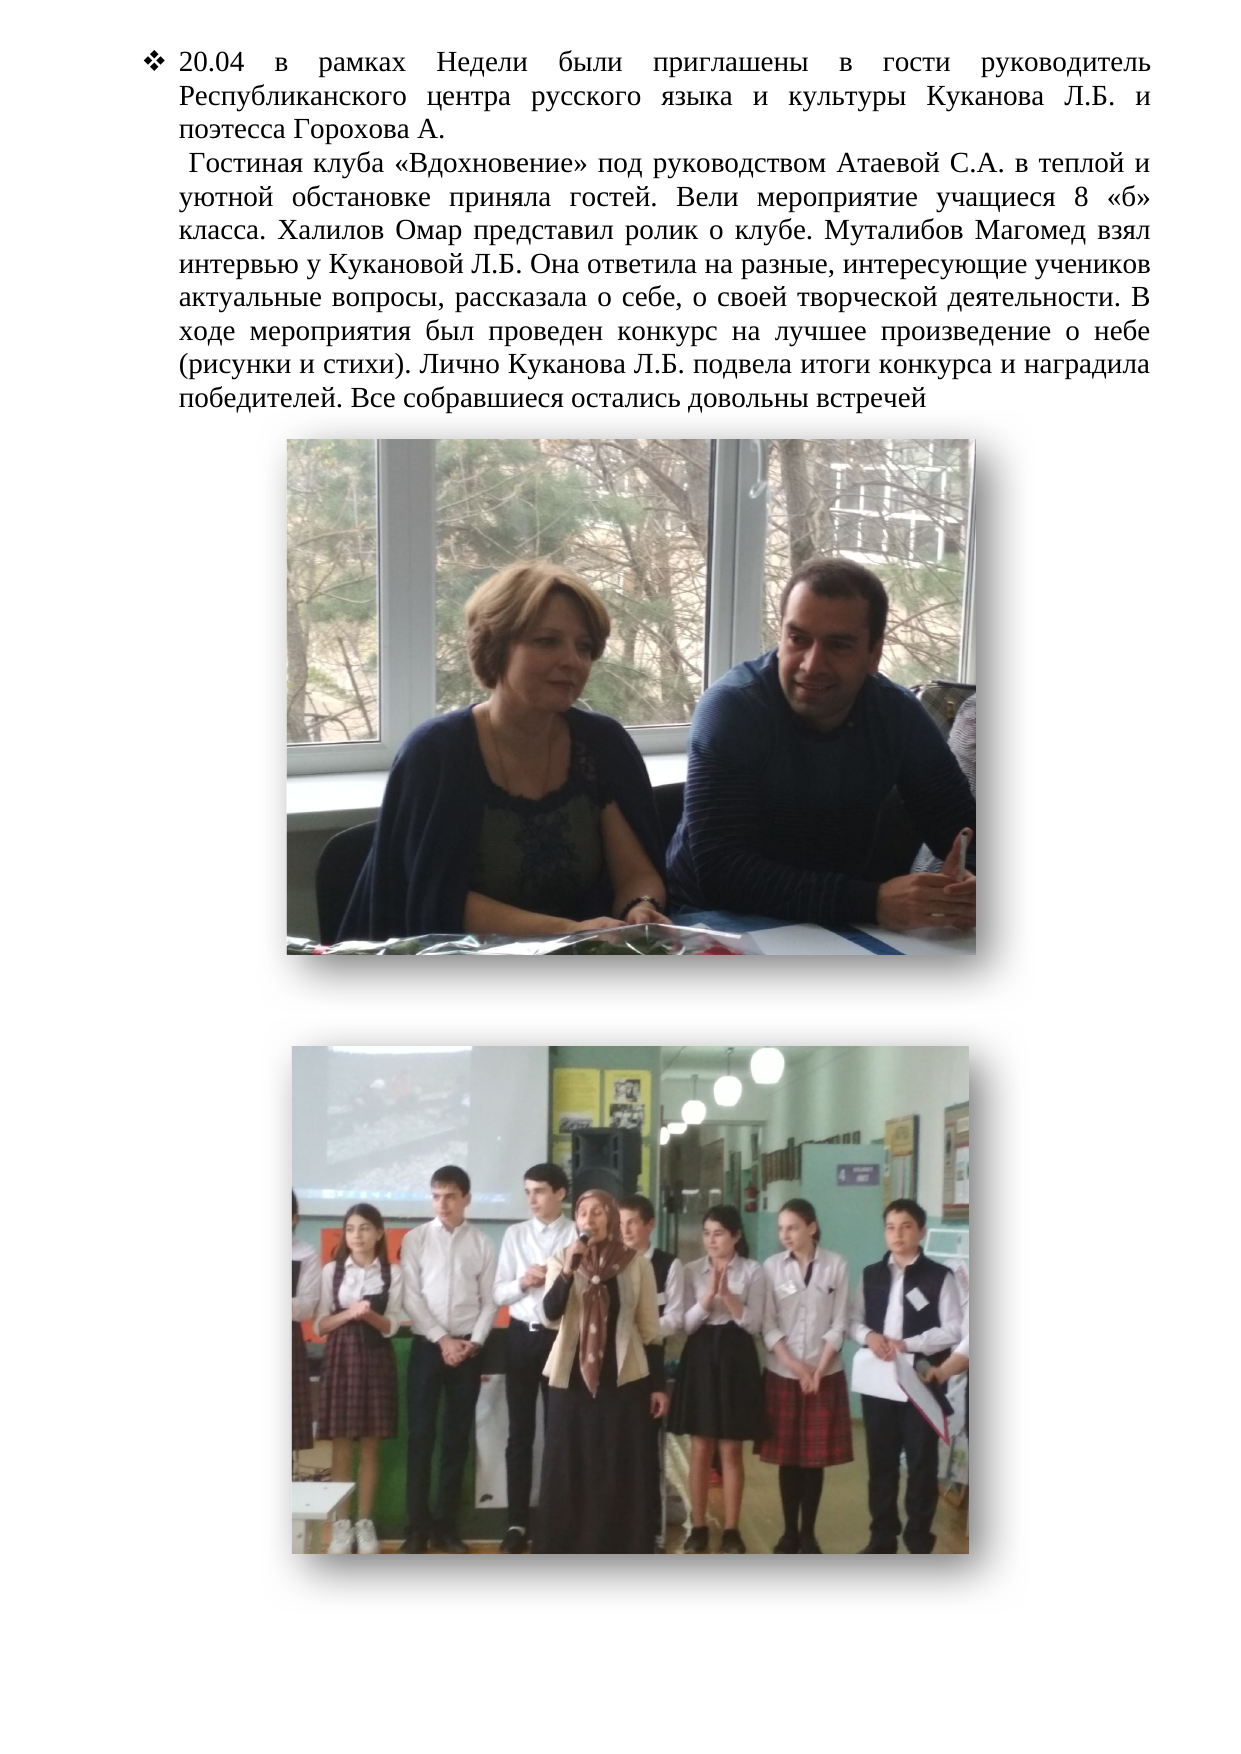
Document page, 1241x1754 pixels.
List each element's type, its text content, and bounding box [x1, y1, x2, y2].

picture [287, 439, 976, 955]
list Гостиная клуба «Вдохновение» под руководством Атаевой С.А. в теплой и уютной обстановке приняла гостей. Вели мероприятие учащиеся 8 «б» класса. Халилов Омар представил ролик о клубе. Муталибов Магомед взял интервью у Кукановой Л.Б. Она ответила на разные, интересующие учеников актуальные вопросы, рассказала о себе, о своей творческой деятельности. В ходе мероприятия был проведен конкурс на лучшее произведение о небе (рисунки и стихи). Лично Куканова Л.Б. подвела итоги конкурса и наградила победителей. Все собравшиеся остались довольны встречей [178, 145, 1152, 413]
picture [292, 1046, 968, 1554]
list 20.04 в рамках Недели были приглашены в гости руководитель Республиканского центра русского языка и культуры Куканова Л.Б. и поэтесса Горохова А. [141, 44, 1152, 145]
